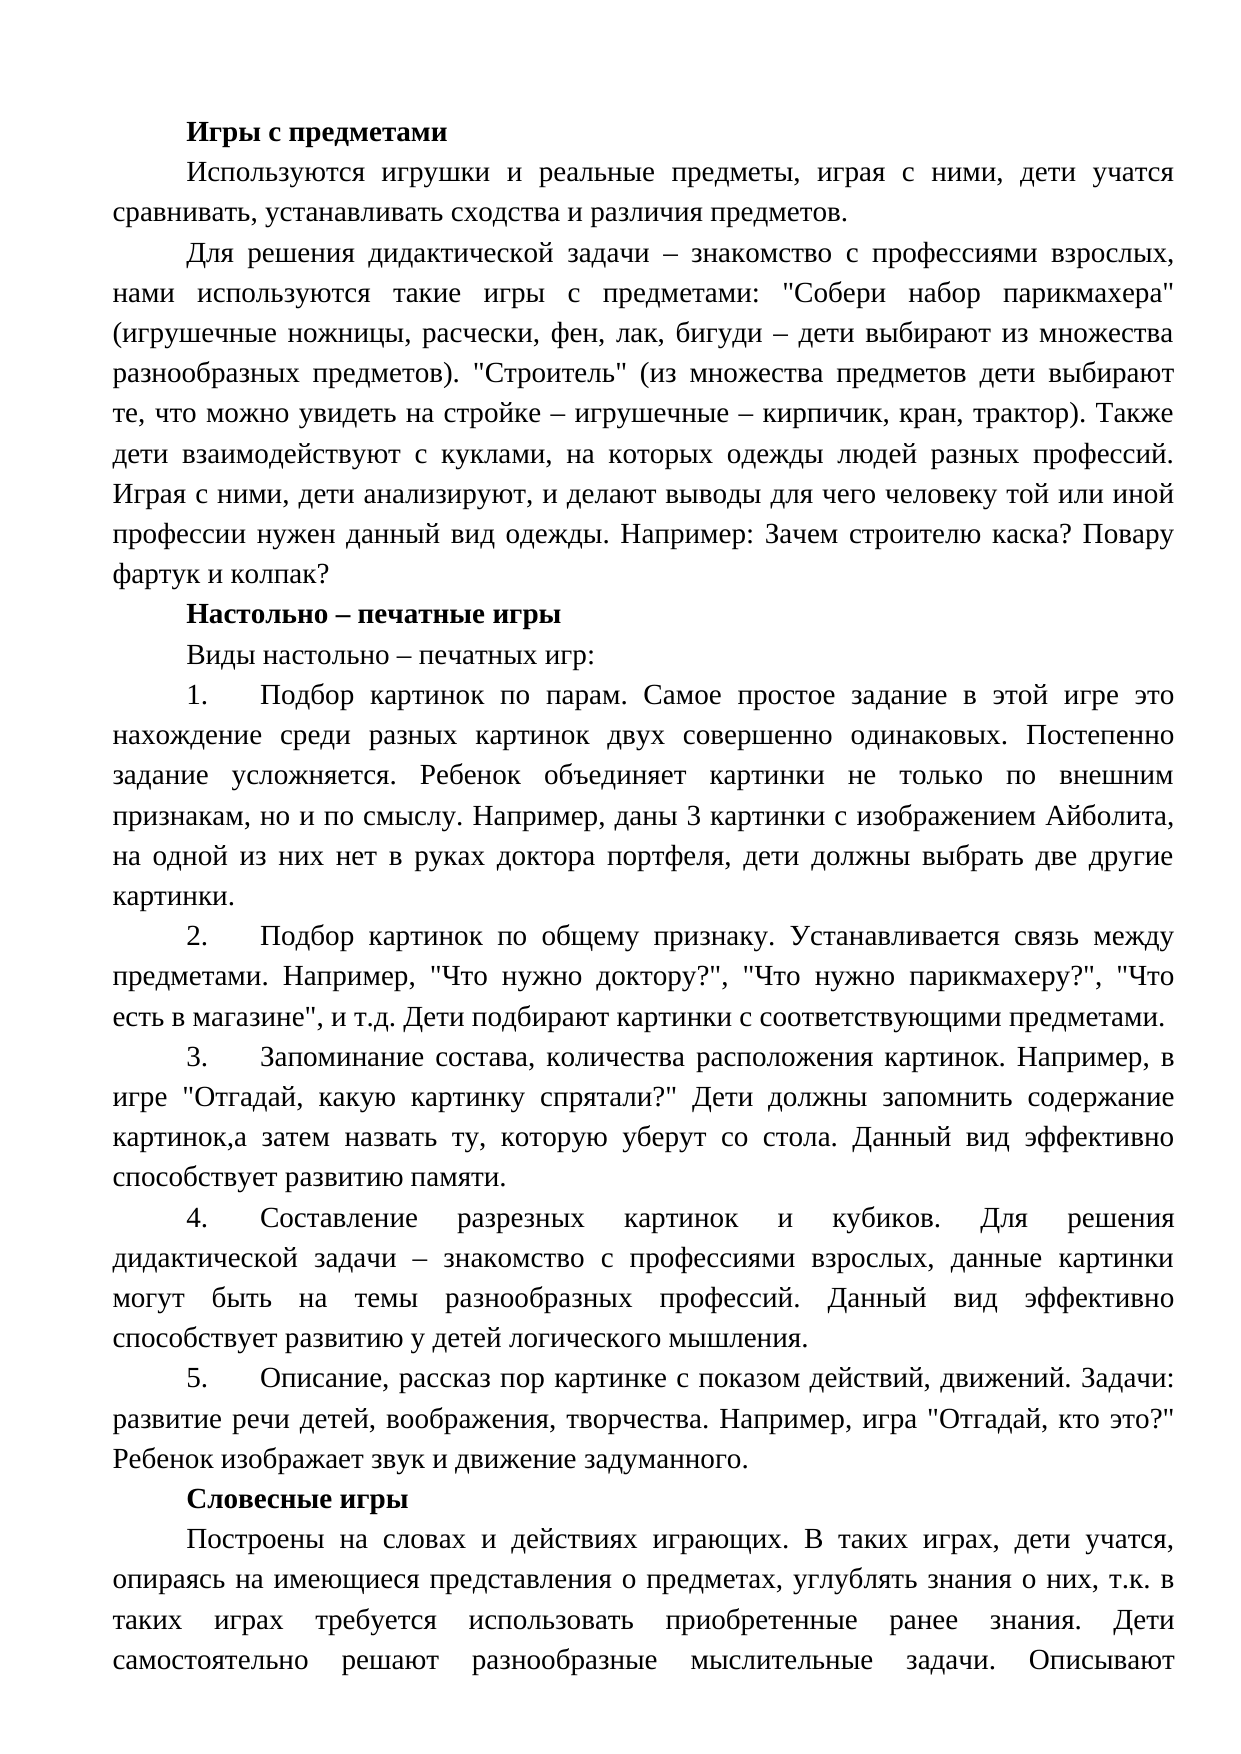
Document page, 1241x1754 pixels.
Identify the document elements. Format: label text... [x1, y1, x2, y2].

text Используются игрушки и реальные предметы, играя с ними, дети учатся сравнивать, устанавливать сходства и различия предметов. [112, 154, 1175, 228]
text Виды настольно – печатных игр: [112, 637, 1175, 670]
text Настольно – печатные игры [112, 597, 1175, 630]
text Словесные игры [112, 1481, 1175, 1515]
list Подбор картинок по парам. Самое простое задание в этой игре это нахождение среди разных картинок двух совершенно одинаковых. Постепенно задание усложняется. Ребенок объединяет картинки не только по внешним признакам, но и по смыслу. Например, даны 3 картинки с изображением Айболита, на одной из них нет в руках доктора портфеля, дети должны выбрать две другие картинки. [112, 677, 1175, 912]
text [112, 1521, 1175, 1676]
list Составление разрезных картинок и кубиков. Для решения дидактической задачи – знакомство с профессиями взрослых, данные картинки могут быть на темы разнообразных профессий. Данный вид эффективно способствует развитию у детей логического мышления. [112, 1200, 1175, 1354]
text Для решения дидактической задачи – знакомство с профессиями взрослых, нами используются такие игры с предметами: "Собери набор парикмахера" (игрушечные ножницы, расчески, фен, лак, бигуди – дети выбирают из множества разнообразных предметов). "Строитель" (из множества предметов дети выбирают те, что можно увидеть на стройке – игрушечные – кирпичик, кран, трактор). Также дети взаимодействуют с куклами, на которых одежды людей разных профессий. Играя с ними, дети анализируют, и делают выводы для чего человеку той или иной профессии нужен данный вид одежды. Например: Зачем строителю каска? Повару фартук и колпак? [112, 235, 1175, 590]
text Игры с предметами [112, 114, 1175, 148]
list Запоминание состава, количества расположения картинок. Например, в игре "Отгадай, какую картинку спрятали?" Дети должны запомнить содержание картинок,а затем назвать ту, которую уберут со стола. Данный вид эффективно способствует развитию памяти. [112, 1039, 1175, 1193]
list Описание, рассказ пор картинке с показом действий, движений. Задачи: развитие речи детей, воображения, творчества. Например, игра "Отгадай, кто это?" Ребенок изображает звук и движение задуманного. [112, 1361, 1175, 1474]
list Подбор картинок по общему признаку. Устанавливается связь между предметами. Например, "Что нужно доктору?", "Что нужно парикмахеру?", "Что есть в магазине", и т.д. Дети подбирают картинки с соответствующими предметами. [112, 918, 1175, 1032]
